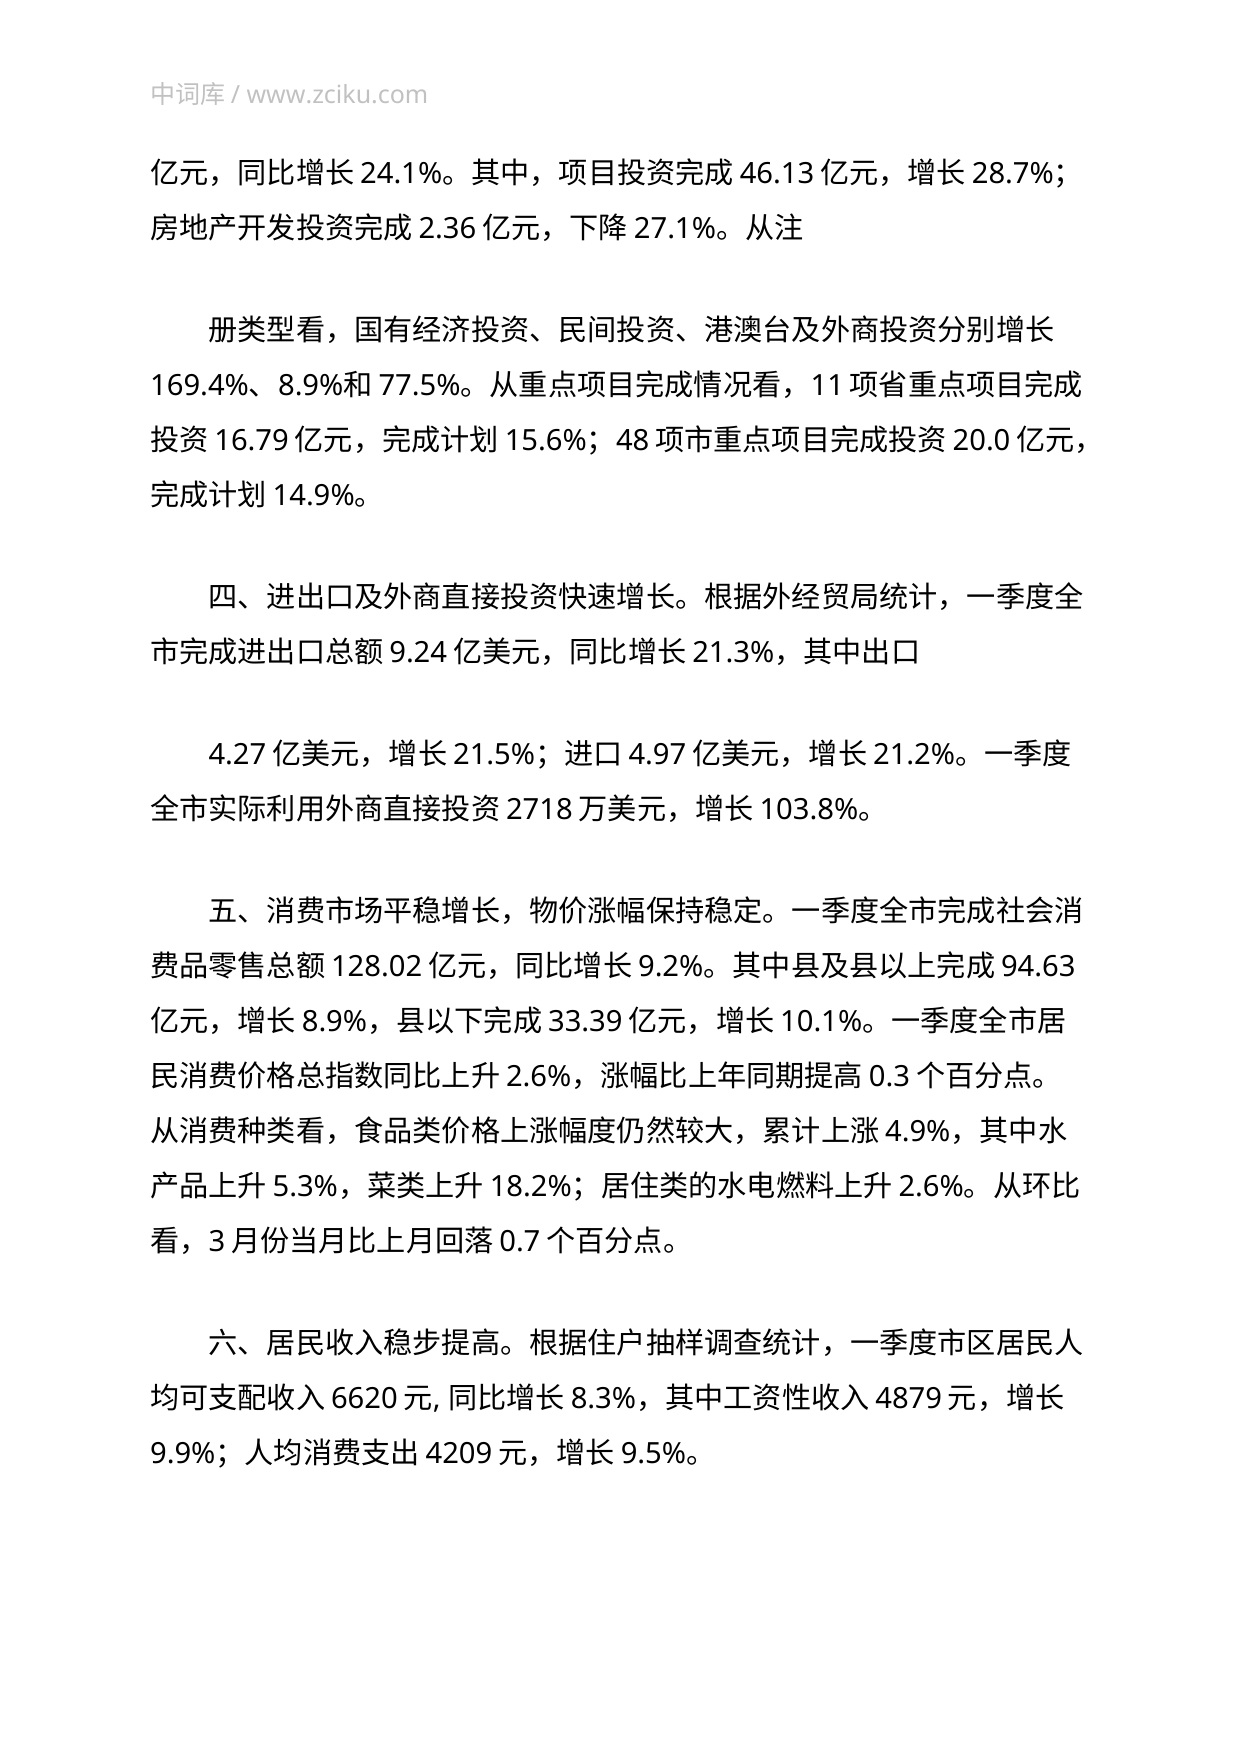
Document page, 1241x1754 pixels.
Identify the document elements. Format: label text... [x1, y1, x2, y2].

text 六、居民收入稳步提高。根据住户抽样调查统计，一季度市区居民人均可支配收入6620元, 同比增长8.3%，其中工资性收入4879元，增长9.9%；人均消费支出4209元，增长9.5%。 [150, 1319, 1090, 1472]
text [150, 150, 1090, 247]
text 四、进出口及外商直接投资快速增长。根据外经贸局统计，一季度全市完成进出口总额9.24亿美元，同比增长21.3%，其中出口 [150, 574, 1090, 671]
text 五、消费市场平稳增长，物价涨幅保持稳定。一季度全市完成社会消费品零售总额128.02亿元，同比增长9.2%。其中县及县以上完成94.63亿元，增长8.9%，县以下完成33.39亿元，增长10.1%。一季度全市居民消费价格总指数同比上升2.6%，涨幅比上年同期提高0.3个百分点。从消费种类看，食品类价格上涨幅度仍然较大，累计上涨4.9%，其中水产品上升5.3%，菜类上升18.2%；居住类的水电燃料上升2.6%。从环比看，3月份当月比上月回落0.7个百分点。 [150, 888, 1090, 1260]
text 册类型看，国有经济投资、民间投资、港澳台及外商投资分别增长169.4%、8.9%和77.5%。从重点项目完成情况看，11项省重点项目完成投资16.79亿元，完成计划15.6%；48项市重点项目完成投资20.0亿元，完成计划14.9%。 [150, 307, 1090, 514]
text 4.27亿美元，增长21.5%；进口4.97亿美元，增长21.2%。一季度全市实际利用外商直接投资2718万美元，增长103.8%。 [150, 731, 1090, 828]
